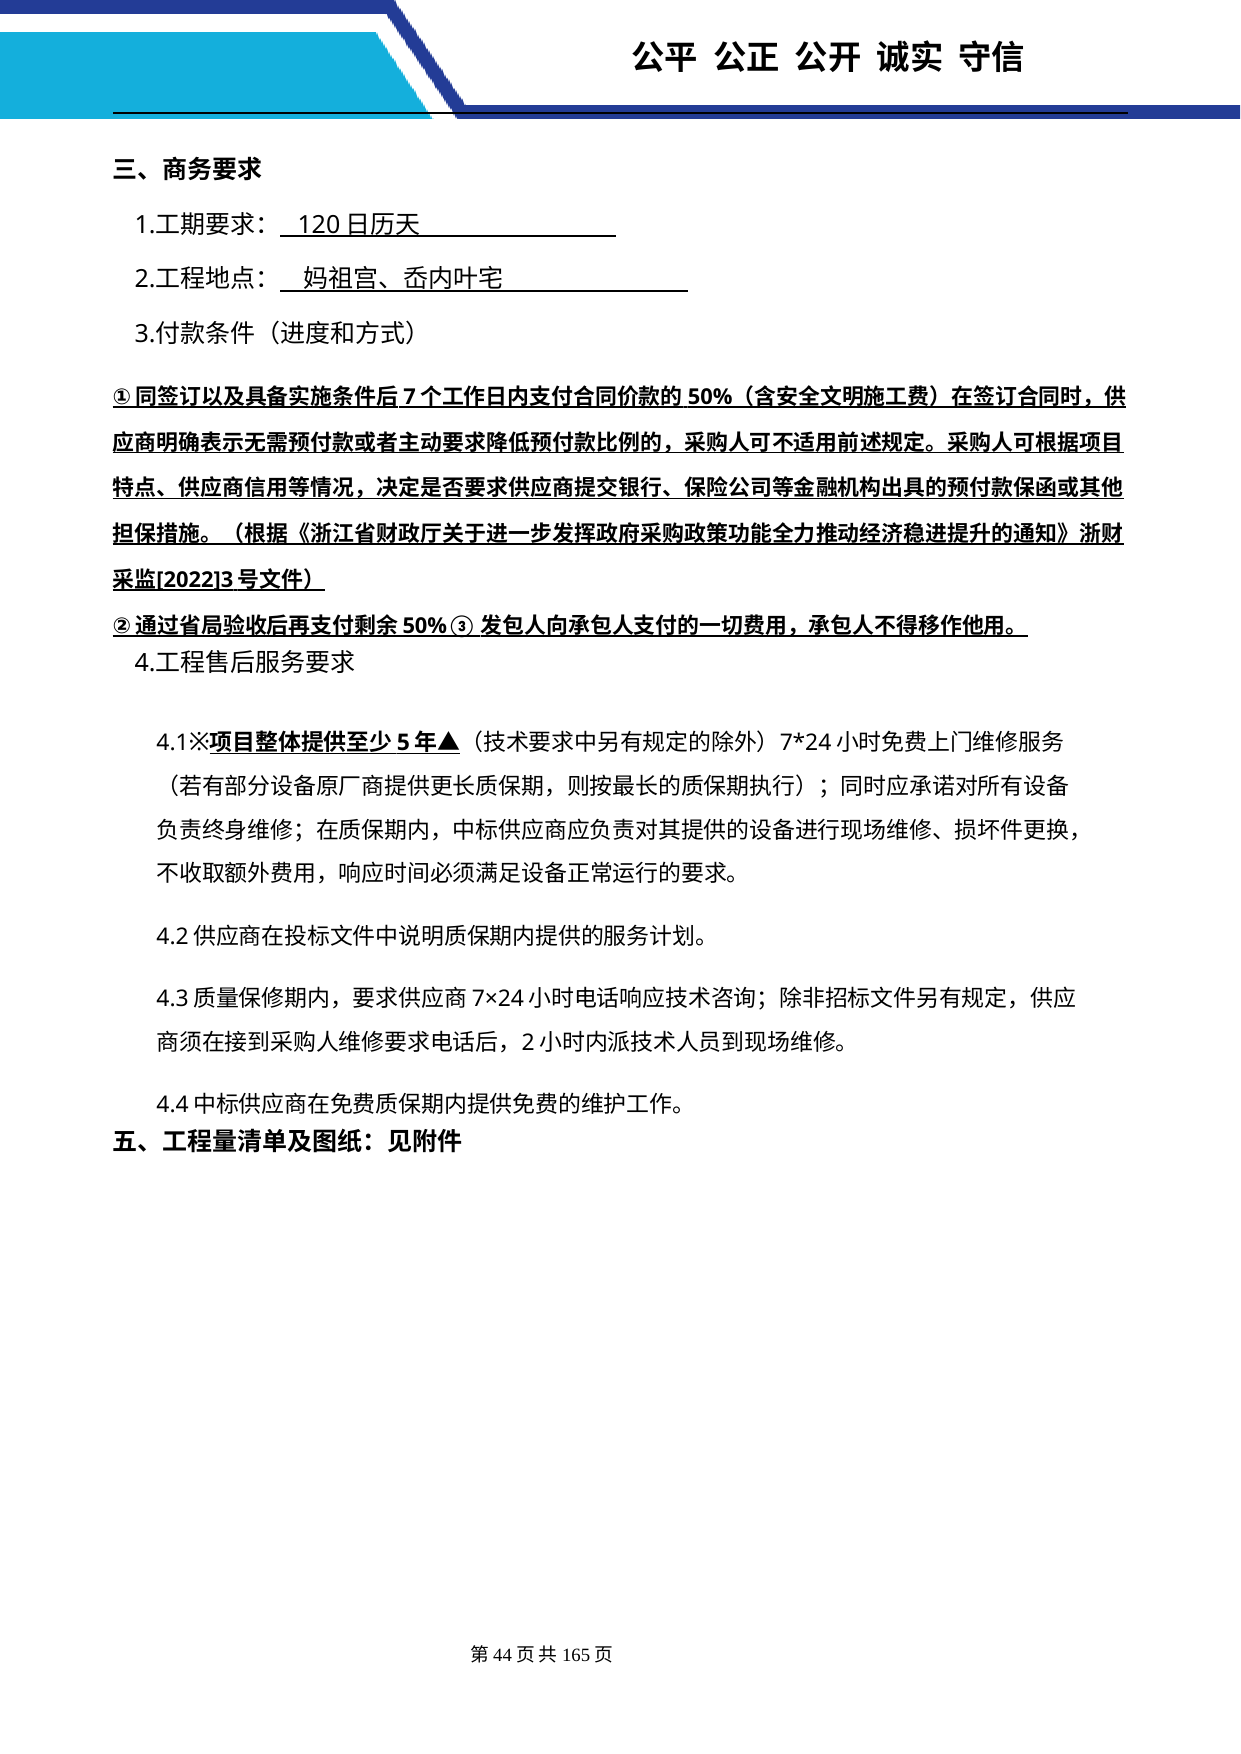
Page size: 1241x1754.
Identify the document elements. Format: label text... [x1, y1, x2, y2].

list 4.4中标供应商在免费质保期内提供免费的维护工作。 [156, 1078, 1079, 1121]
list ①同签订以及具备实施条件后7个工作日内支付合同价款的50%（含安全文明施工费）在签订合同时，供应商明确表示无需预付款或者主动要求降低预付款比例的，采购人可不适用前述规定。采购人可根据项目特点、供应商信用等情况，决定是否要求供应商提交银行、保险公司等金融机构出具的预付款保函或其他担保措施。（根据《浙江省财政厅关于进一步发挥政府采购政策功能全力推动经济稳进提升的通知》浙财采监[2022]3号文件） [112, 367, 1128, 597]
text 五、工程量清单及图纸：见附件 [112, 1121, 1128, 1158]
text 3.付款条件（进度和方式） [134, 313, 1128, 349]
list 4.3质量保修期内，要求供应商7×24小时电话响应技术咨询；除非招标文件另有规定，供应商须在接到采购人维修要求电话后，2小时内派技术人员到现场维修。 [156, 972, 1079, 1059]
text 1.工期要求： 120日历天 [134, 204, 1128, 241]
text 三、商务要求 [112, 150, 1128, 186]
list 4.2供应商在投标文件中说明质保期内提供的服务计划。 [156, 909, 1079, 953]
picture [0, 0, 1241, 119]
list ②通过省局验收后再支付剩余50%③发包人向承包人支付的一切费用，承包人不得移作他用。 [112, 597, 1128, 642]
text 2.工程地点： 妈祖宫、岙内叶宅 [134, 259, 1128, 295]
list 4.1※项目整体提供至少5年▲（技术要求中另有规定的除外）7*24小时免费上门维修服务（若有部分设备原厂商提供更长质保期，则按最长的质保期执行）；同时应承诺对所有设备负责终身维修；在质保期内，中标供应商应负责对其提供的设备进行现场维修、损坏件更换，不收取额外费用，响应时间必须满足设备正常运行的要求。 [156, 716, 1079, 891]
text 4.工程售后服务要求 [134, 642, 1128, 679]
